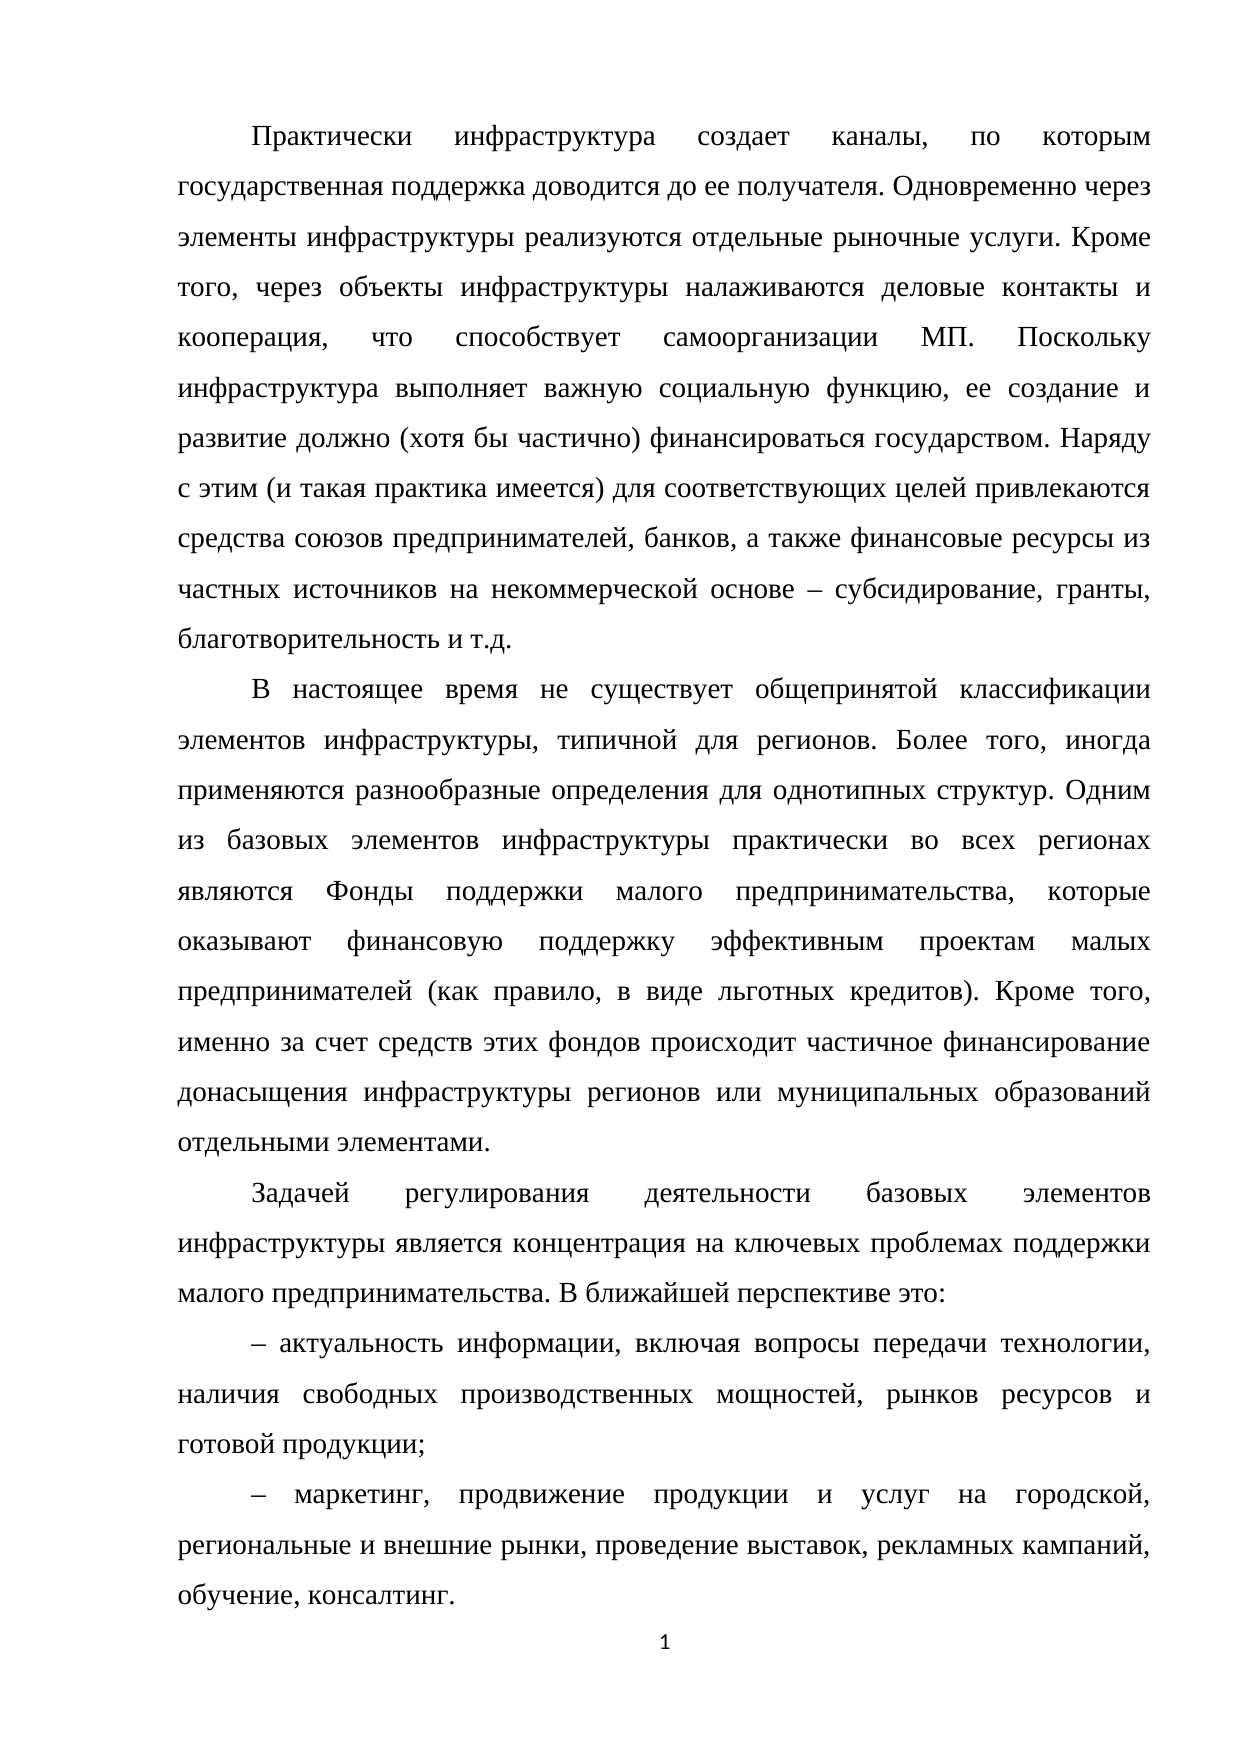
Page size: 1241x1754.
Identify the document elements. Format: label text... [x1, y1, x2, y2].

text В настоящее время не существует общепринятой классификации элементов инфраструктуры, типичной для регионов. Более того, иногда применяются разнообразные определения для однотипных структур. Одним из базовых элементов инфраструктуры практически во всех регионах являются Фонды поддержки малого предпринимательства, которые оказывают финансовую поддержку эффективным проектам малых предпринимателей (как правило, в виде льготных кредитов). Кроме того, именно за счет средств этих фондов происходит частичное финансирование донасыщения инфраструктуры регионов или муниципальных образований отдельными элементами. [177, 672, 1152, 1158]
text Задачей регулирования деятельности базовых элементов инфраструктуры является концентрация на ключевых проблемах поддержки малого предпринимательства. В ближайшей перспективе это: [177, 1175, 1152, 1309]
text – маркетинг, продвижение продукции и услуг на городской, региональные и внешние рынки, проведение выставок, рекламных кампаний, обучение, консалтинг. [177, 1477, 1152, 1611]
text – актуальность информации, включая вопросы передачи технологии, наличия свободных производственных мощностей, рынков ресурсов и готовой продукции; [177, 1326, 1152, 1460]
text Практически инфраструктура создает каналы, по которым государственная поддержка доводится до ее получателя. Одновременно через элементы инфраструктуры реализуются отдельные рыночные услуги. Кроме того, через объекты инфраструктуры налаживаются деловые контакты и кооперация, что способствует самоорганизации МП. Поскольку инфраструктура выполняет важную социальную функцию, ее создание и развитие должно (хотя бы частично) финансироваться государством. Наряду с этим (и такая практика имеется) для соответствующих целей привлекаются средства союзов предпринимателей, банков, а также финансовые ресурсы из частных источников на некоммерческой основе – субсидирование, гранты, благотворительность и т.д. [177, 118, 1152, 655]
